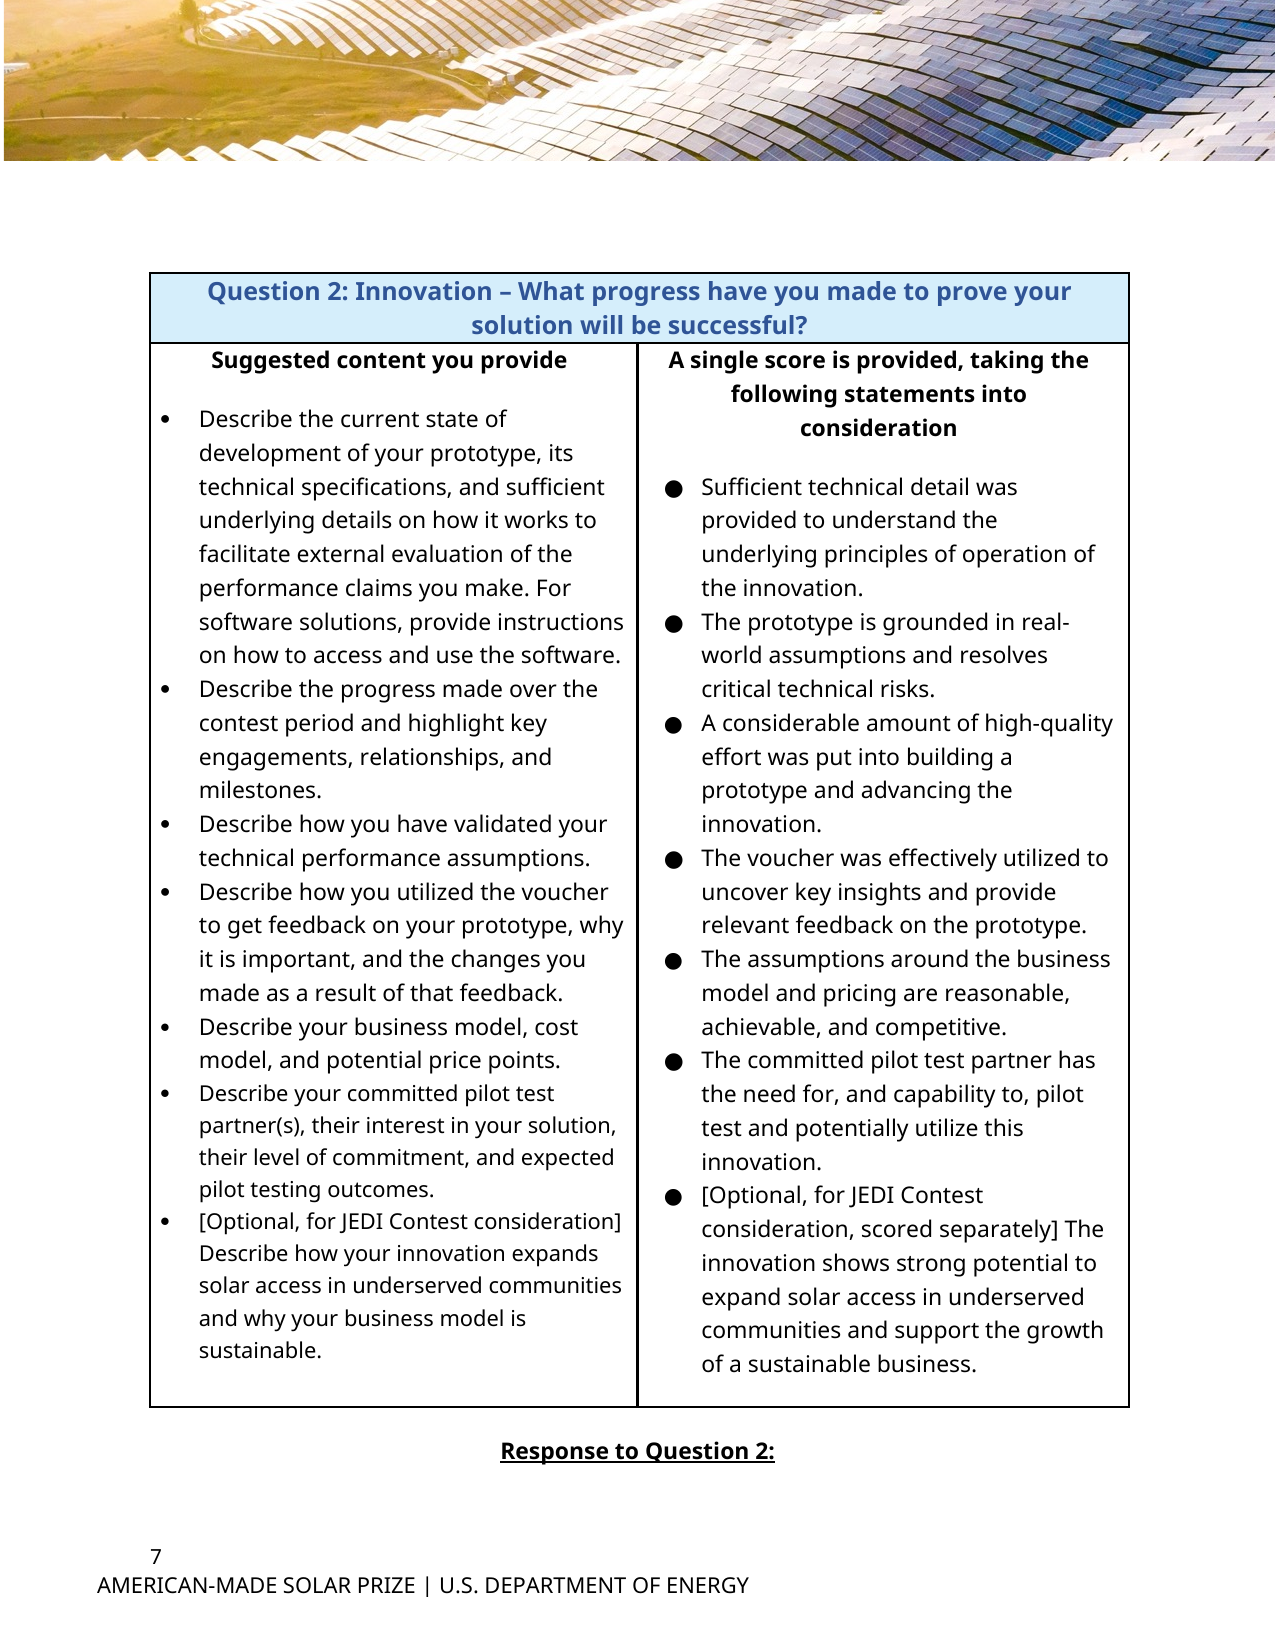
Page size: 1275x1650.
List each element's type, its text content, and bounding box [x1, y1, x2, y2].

table_cell Suggested content you provide Describe the current state of development of your prototype, its technical specifications, and sufficient underlying details on how it works to facilitate external evaluation of the performance claims you make. For software solutions, provide instructions on how to access and use the software. Describe the progress made over the contest period and highlight key engagements, relationships, and milestones. Describe how you have validated your technical performance assumptions. Describe how you utilized the voucher to get feedback on your prototype, why it is important, and the changes you made as a result of that feedback. Describe your business model, cost model, and potential price points. Describe your committed pilot test partner(s), their interest in your solution, their level of commitment, and expected pilot testing outcomes. [Optional, for JEDI Contest consideration] Describe how your innovation expands solar access in underserved communities and why your business model is sustainable. [151, 344, 636, 1406]
table_cell A single score is provided, taking the following statements into consideration Sufficient technical detail was provided to understand the underlying principles of operation of the innovation. The prototype is grounded in real-world assumptions and resolves critical technical risks. A considerable amount of high-quality effort was put into building a prototype and advancing the innovation. The voucher was effectively utilized to uncover key insights and provide relevant feedback on the prototype. The assumptions around the business model and pricing are reasonable, achievable, and competitive. The committed pilot test partner has the need for, and capability to, pilot test and potentially utilize this innovation. [Optional, for JEDI Contest consideration, scored separately] The innovation shows strong potential to expand solar access in underserved communities and support the growth of a sustainable business. [639, 344, 1128, 1406]
table_header Question 2: Innovation – What progress have you made to prove your solution will be successful? [151, 274, 1128, 342]
picture [3, 0, 1275, 161]
text Response to Question 2: [150, 1434, 1125, 1466]
